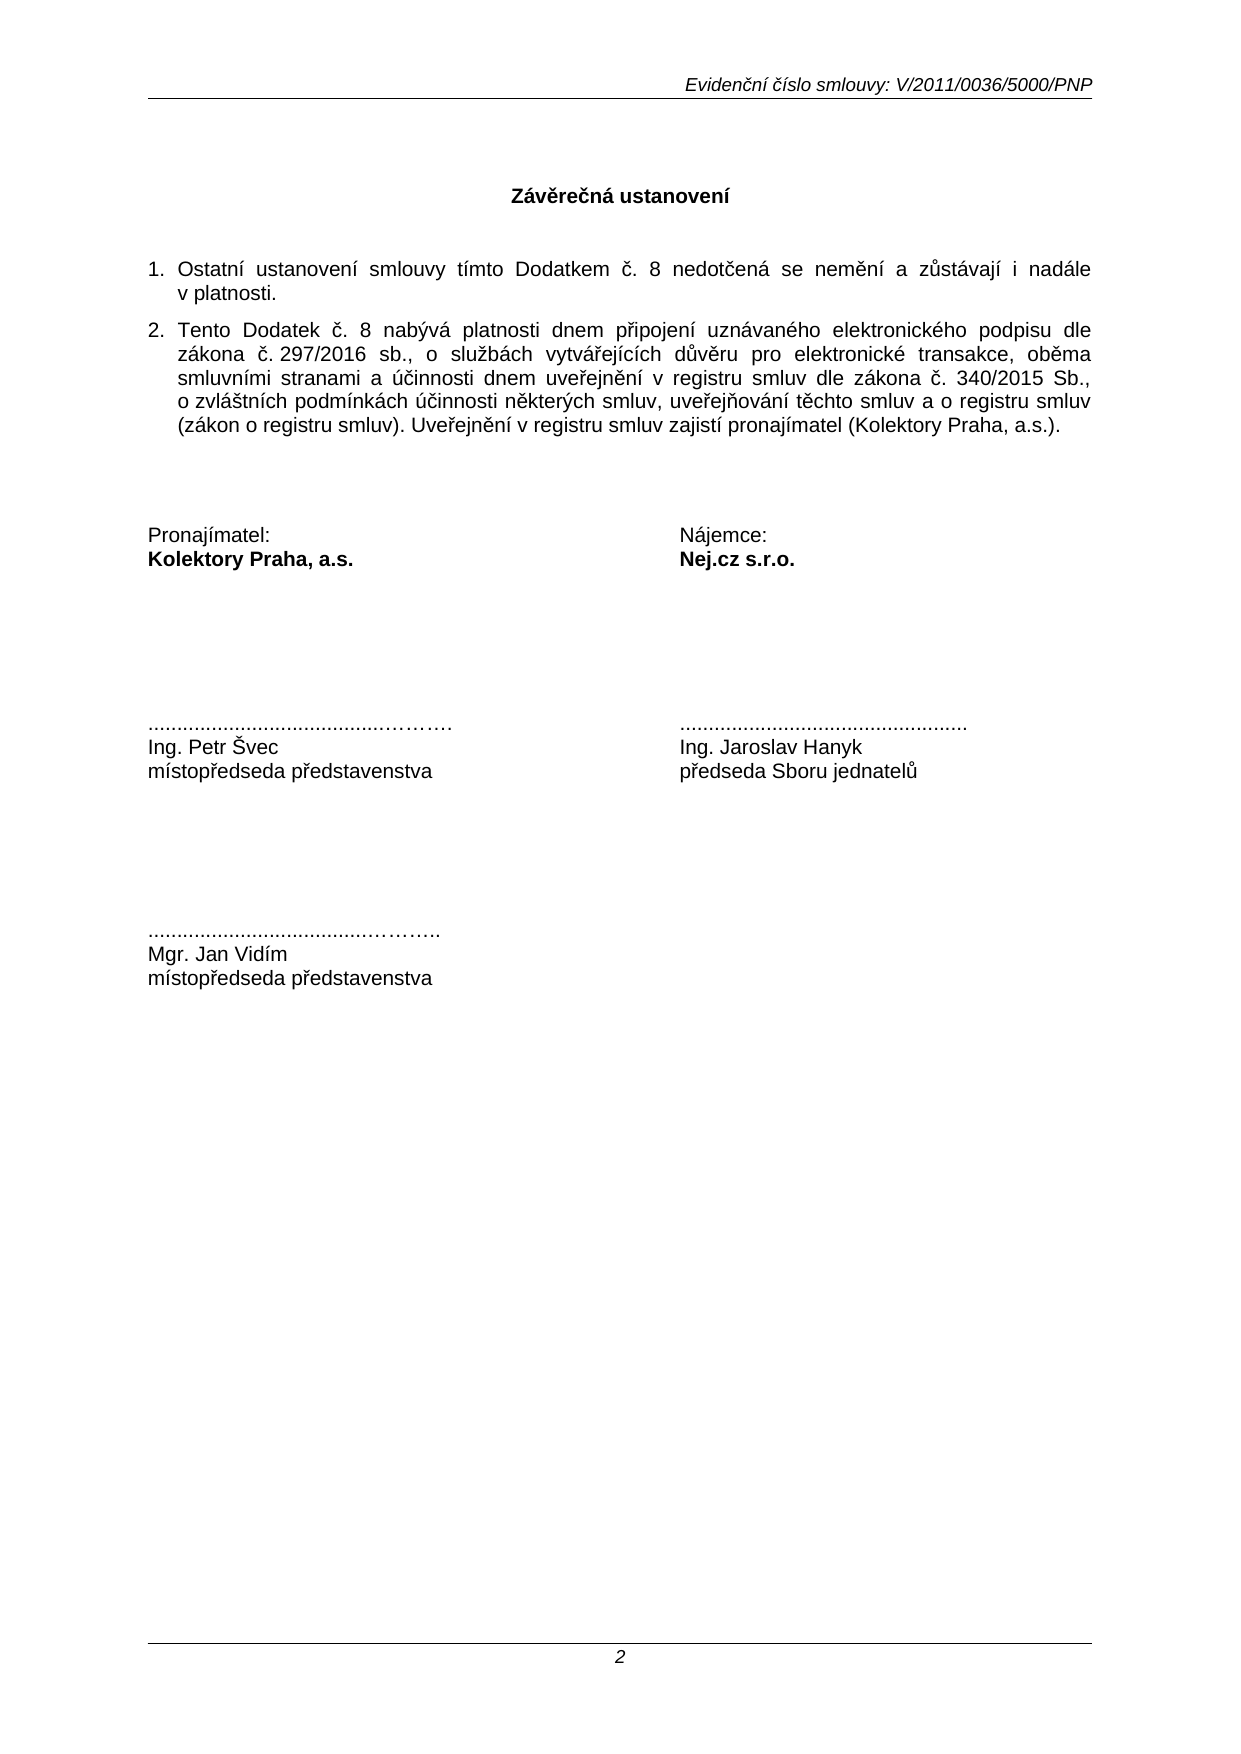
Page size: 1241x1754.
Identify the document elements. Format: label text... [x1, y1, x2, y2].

text Závěrečná ustanovení [148, 184, 1092, 208]
text Ing. Petr Švec Ing. Jaroslav Hanyk [148, 735, 1092, 759]
text Pronajímatel: Nájemce: [148, 523, 1092, 547]
text místopředseda představenstva [148, 966, 1092, 990]
text Mgr. Jan Vidím [148, 942, 1092, 966]
text 2. Tento Dodatek č. 8 nabývá platnosti dnem připojení uznávaného elektronického podpisu dle zákona č. 297/2016 sb., o službách vytvářejících důvěru pro elektronické transakce, oběma smluvními stranami a účinnosti dnem uveřejnění v registru smluv dle zákona č. 340/2015 Sb., o zvláštních podmínkách účinnosti některých smluv, uveřejňování těchto smluv a o registru smluv (zákon o registru smluv). Uveřejnění v registru smluv zajistí pronajímatel (Kolektory Praha, a.s.). [148, 317, 1092, 437]
text ......................................……….. [148, 918, 1092, 942]
text Kolektory Praha, a.s. Nej.cz s.r.o. [148, 547, 1092, 571]
text 1. Ostatní ustanovení smlouvy tímto Dodatkem č. 8 nedotčená se nemění a zůstávají i nadále v platnosti. [148, 257, 1092, 305]
text místopředseda představenstva předseda Sboru jednatelů [148, 759, 1092, 783]
text .........................................………. .................................................. [148, 711, 1092, 735]
